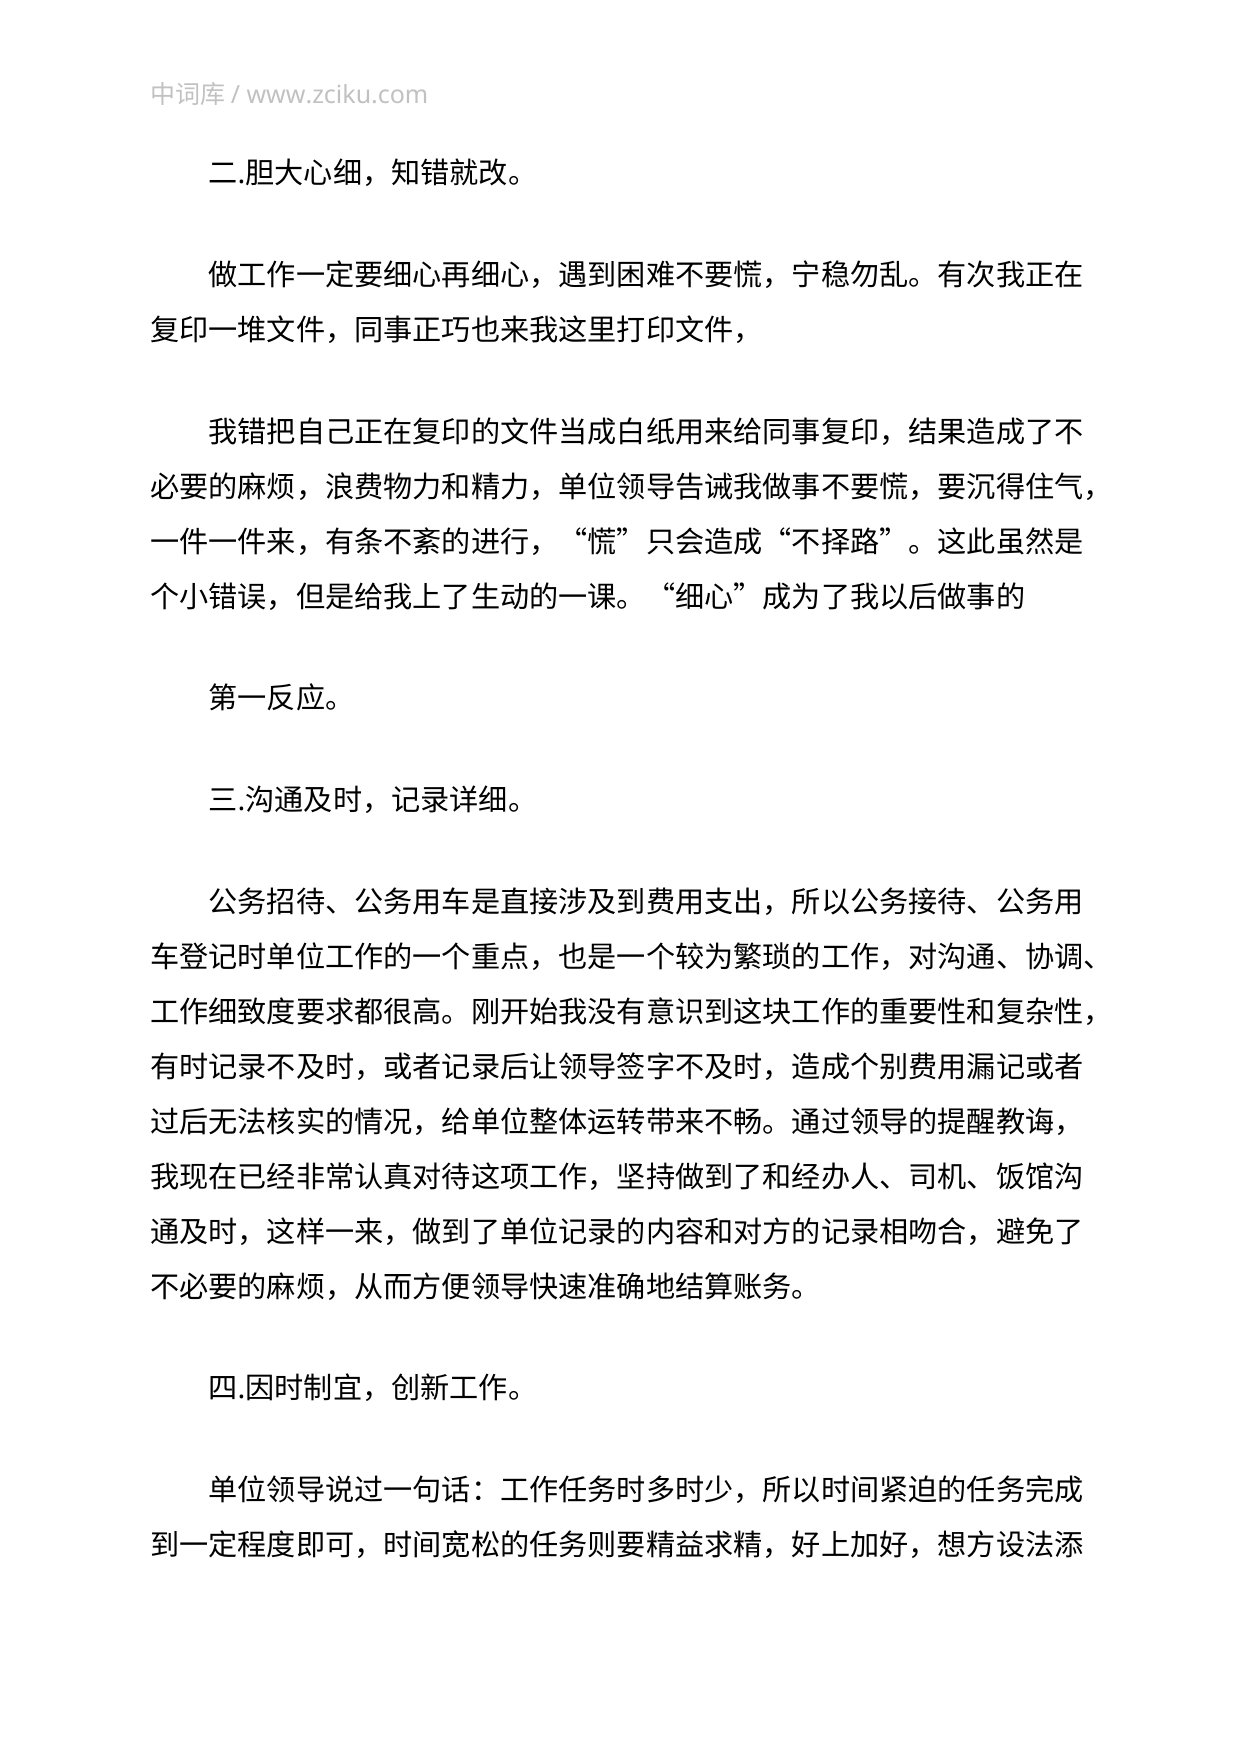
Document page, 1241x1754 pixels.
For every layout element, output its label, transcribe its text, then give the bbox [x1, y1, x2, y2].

text 第一反应。 [150, 675, 1090, 717]
text 三.沟通及时，记录详细。 [150, 777, 1090, 819]
text 我错把自己正在复印的文件当成白纸用来给同事复印，结果造成了不必要的麻烦，浪费物力和精力，单位领导告诫我做事不要慌，要沉得住气，一件一件来，有条不紊的进行，“慌”只会造成“不择路”。这此虽然是个小错误，但是给我上了生动的一课。“细心”成为了我以后做事的 [150, 409, 1090, 616]
text 四.因时制宜，创新工作。 [150, 1365, 1090, 1407]
text 做工作一定要细心再细心，遇到困难不要慌，宁稳勿乱。有次我正在复印一堆文件，同事正巧也来我这里打印文件， [150, 252, 1090, 349]
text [150, 1467, 1090, 1564]
text 公务招待、公务用车是直接涉及到费用支出，所以公务接待、公务用车登记时单位工作的一个重点，也是一个较为繁琐的工作，对沟通、协调、工作细致度要求都很高。刚开始我没有意识到这块工作的重要性和复杂性，有时记录不及时，或者记录后让领导签字不及时，造成个别费用漏记或者过后无法核实的情况，给单位整体运转带来不畅。通过领导的提醒教诲，我现在已经非常认真对待这项工作，坚持做到了和经办人、司机、饭馆沟通及时，这样一来，做到了单位记录的内容和对方的记录相吻合，避免了不必要的麻烦，从而方便领导快速准确地结算账务。 [150, 879, 1090, 1305]
text 二.胆大心细，知错就改。 [150, 150, 1090, 192]
